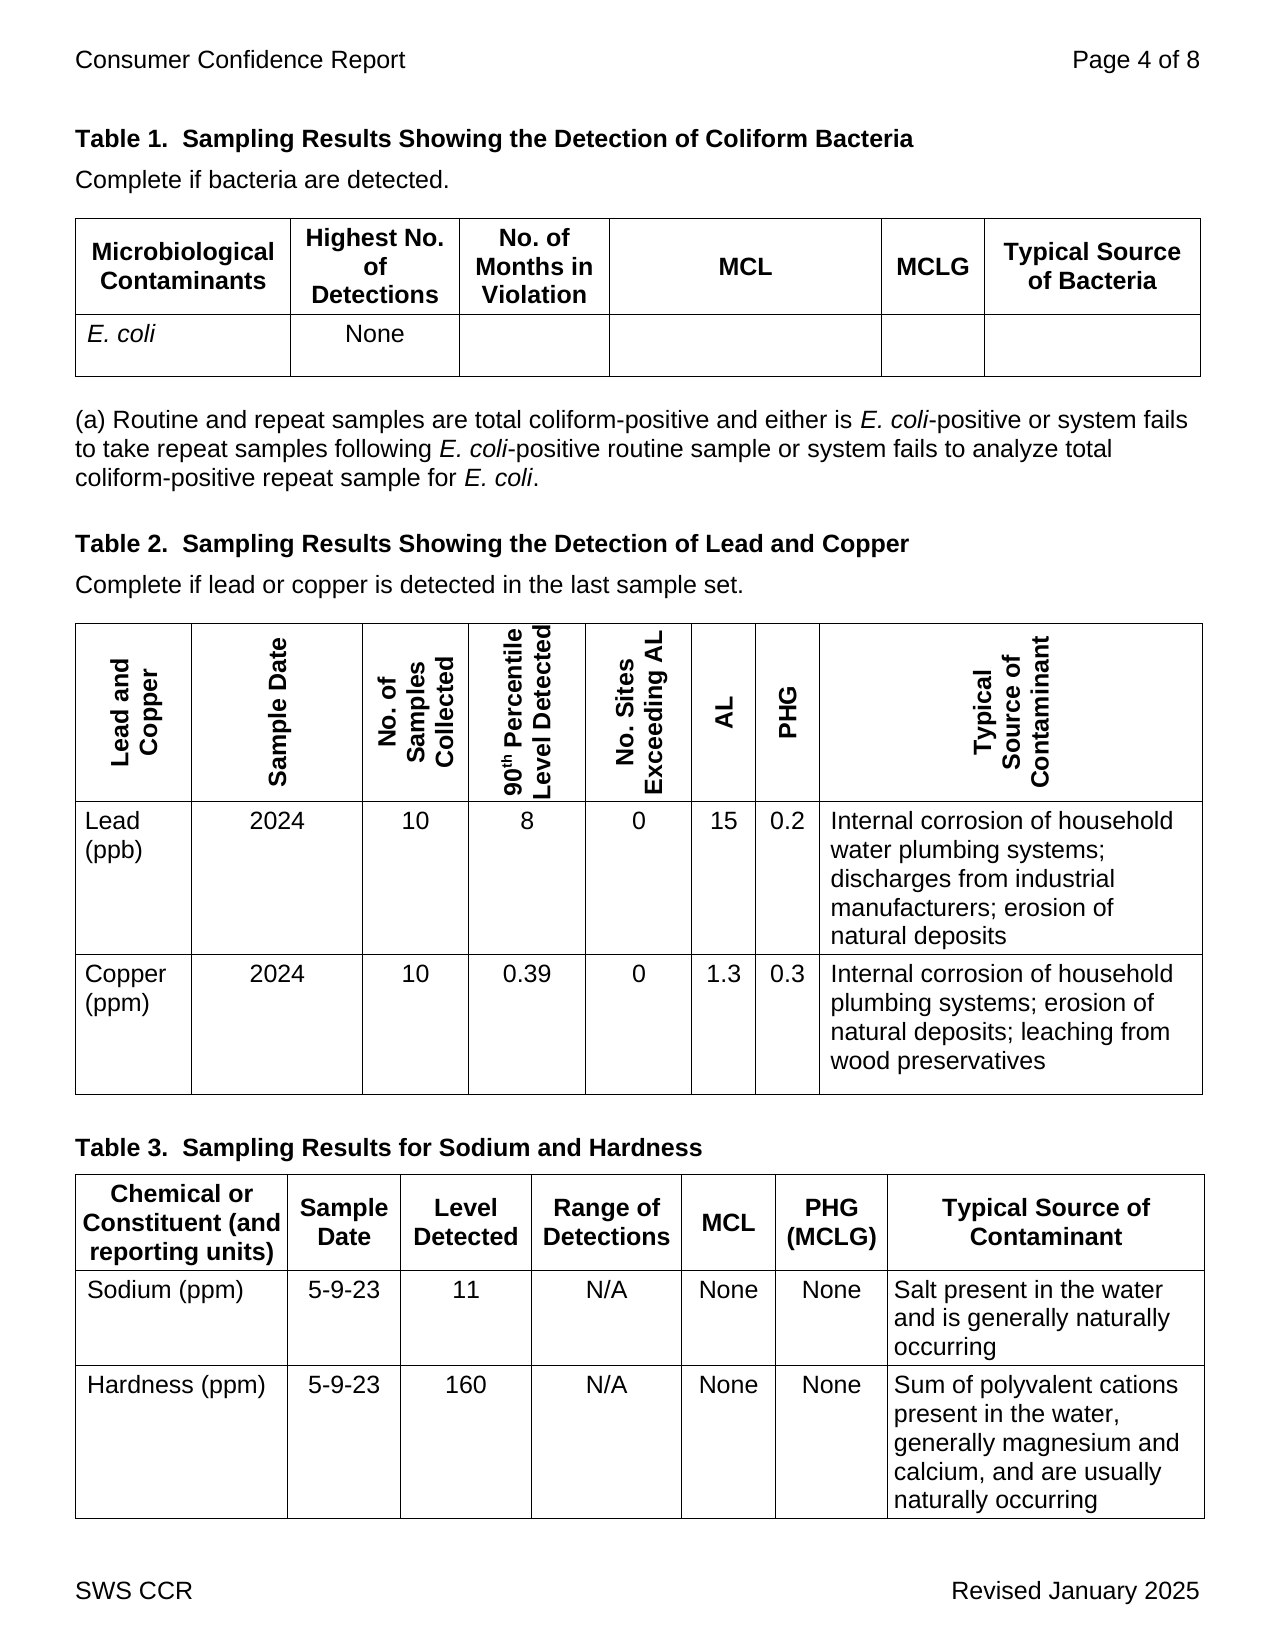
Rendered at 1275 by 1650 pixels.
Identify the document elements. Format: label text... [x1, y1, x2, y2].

table_cell Lead (ppb) [76, 802, 191, 954]
table_cell [985, 315, 1200, 376]
table_cell [610, 315, 881, 376]
table_header Sample Date [288, 1175, 400, 1269]
table_header MCL [682, 1175, 775, 1269]
table_header Microbiological Contaminants [76, 219, 290, 313]
table_cell Sum of polyvalent cations present in the water, generally magnesium and calcium, and are usually naturally occurring [888, 1366, 1204, 1518]
table_cell 10 [363, 802, 468, 954]
table_header 90th Percentile Level Detected [469, 624, 585, 801]
table_cell 0.39 [469, 955, 585, 1094]
table_cell E. coli [76, 315, 290, 376]
table_header Typical Source of Contaminant [888, 1175, 1204, 1269]
table_cell 1.3 [692, 955, 755, 1094]
table_cell None [291, 315, 459, 376]
table_cell 2024 [192, 955, 362, 1094]
table_cell 0.2 [756, 802, 819, 954]
table_header AL [692, 624, 755, 801]
text (a) Routine and repeat samples are total coliform-positive and either is E. coli-positive or system fails to take repeat samples following E. coli-positive routine sample or system fails to analyze total coliform-positive repeat sample for E. coli. [75, 405, 1200, 492]
table_header Chemical or Constituent (and reporting units) [76, 1175, 287, 1269]
table_cell 8 [469, 802, 585, 954]
table_cell N/A [532, 1271, 681, 1365]
table_header Typical Source of Bacteria [985, 219, 1200, 313]
table_header Level Detected [401, 1175, 531, 1269]
table_header Range of Detections [532, 1175, 681, 1269]
table_cell [882, 315, 984, 376]
table_cell Internal corrosion of household plumbing systems; erosion of natural deposits; leaching from wood preservatives [820, 955, 1202, 1094]
table_cell Copper (ppm) [76, 955, 191, 1094]
table_cell 0 [586, 802, 691, 954]
table_header Highest No. of Detections [291, 219, 459, 313]
table_header No. Sites Exceeding AL [586, 624, 691, 801]
table_cell 160 [401, 1366, 531, 1518]
table_cell N/A [532, 1366, 681, 1518]
table_cell None [776, 1271, 887, 1365]
text Complete if lead or copper is detected in the last sample set. [75, 570, 1200, 599]
table_header No. of Months in Violation [460, 219, 609, 313]
table_header MCL [610, 219, 881, 313]
table_cell [460, 315, 609, 376]
table_cell Salt present in the water and is generally naturally occurring [888, 1271, 1204, 1365]
table_cell 11 [401, 1271, 531, 1365]
table_cell 0 [586, 955, 691, 1094]
table_header MCLG [882, 219, 984, 313]
table_header Lead and Copper [76, 624, 191, 801]
table_header PHG [756, 624, 819, 801]
table_cell Sodium (ppm) [76, 1271, 287, 1365]
table_cell 0.3 [756, 955, 819, 1094]
table_cell 5-9-23 [288, 1271, 400, 1365]
table_header PHG (MCLG) [776, 1175, 887, 1269]
table_cell 2024 [192, 802, 362, 954]
table_cell None [682, 1271, 775, 1365]
table_cell Hardness (ppm) [76, 1366, 287, 1518]
table_header Sample Date [192, 624, 362, 801]
table_cell Internal corrosion of household water plumbing systems; discharges from industrial manufacturers; erosion of natural deposits [820, 802, 1202, 954]
table_header Typical Source of Contaminant [820, 624, 1202, 801]
table_cell None [776, 1366, 887, 1518]
table_cell 10 [363, 955, 468, 1094]
table_cell 5-9-23 [288, 1366, 400, 1518]
table_cell 15 [692, 802, 755, 954]
text Complete if bacteria are detected. [75, 165, 1200, 194]
table_header No. of Samples Collected [363, 624, 468, 801]
table_cell None [682, 1366, 775, 1518]
